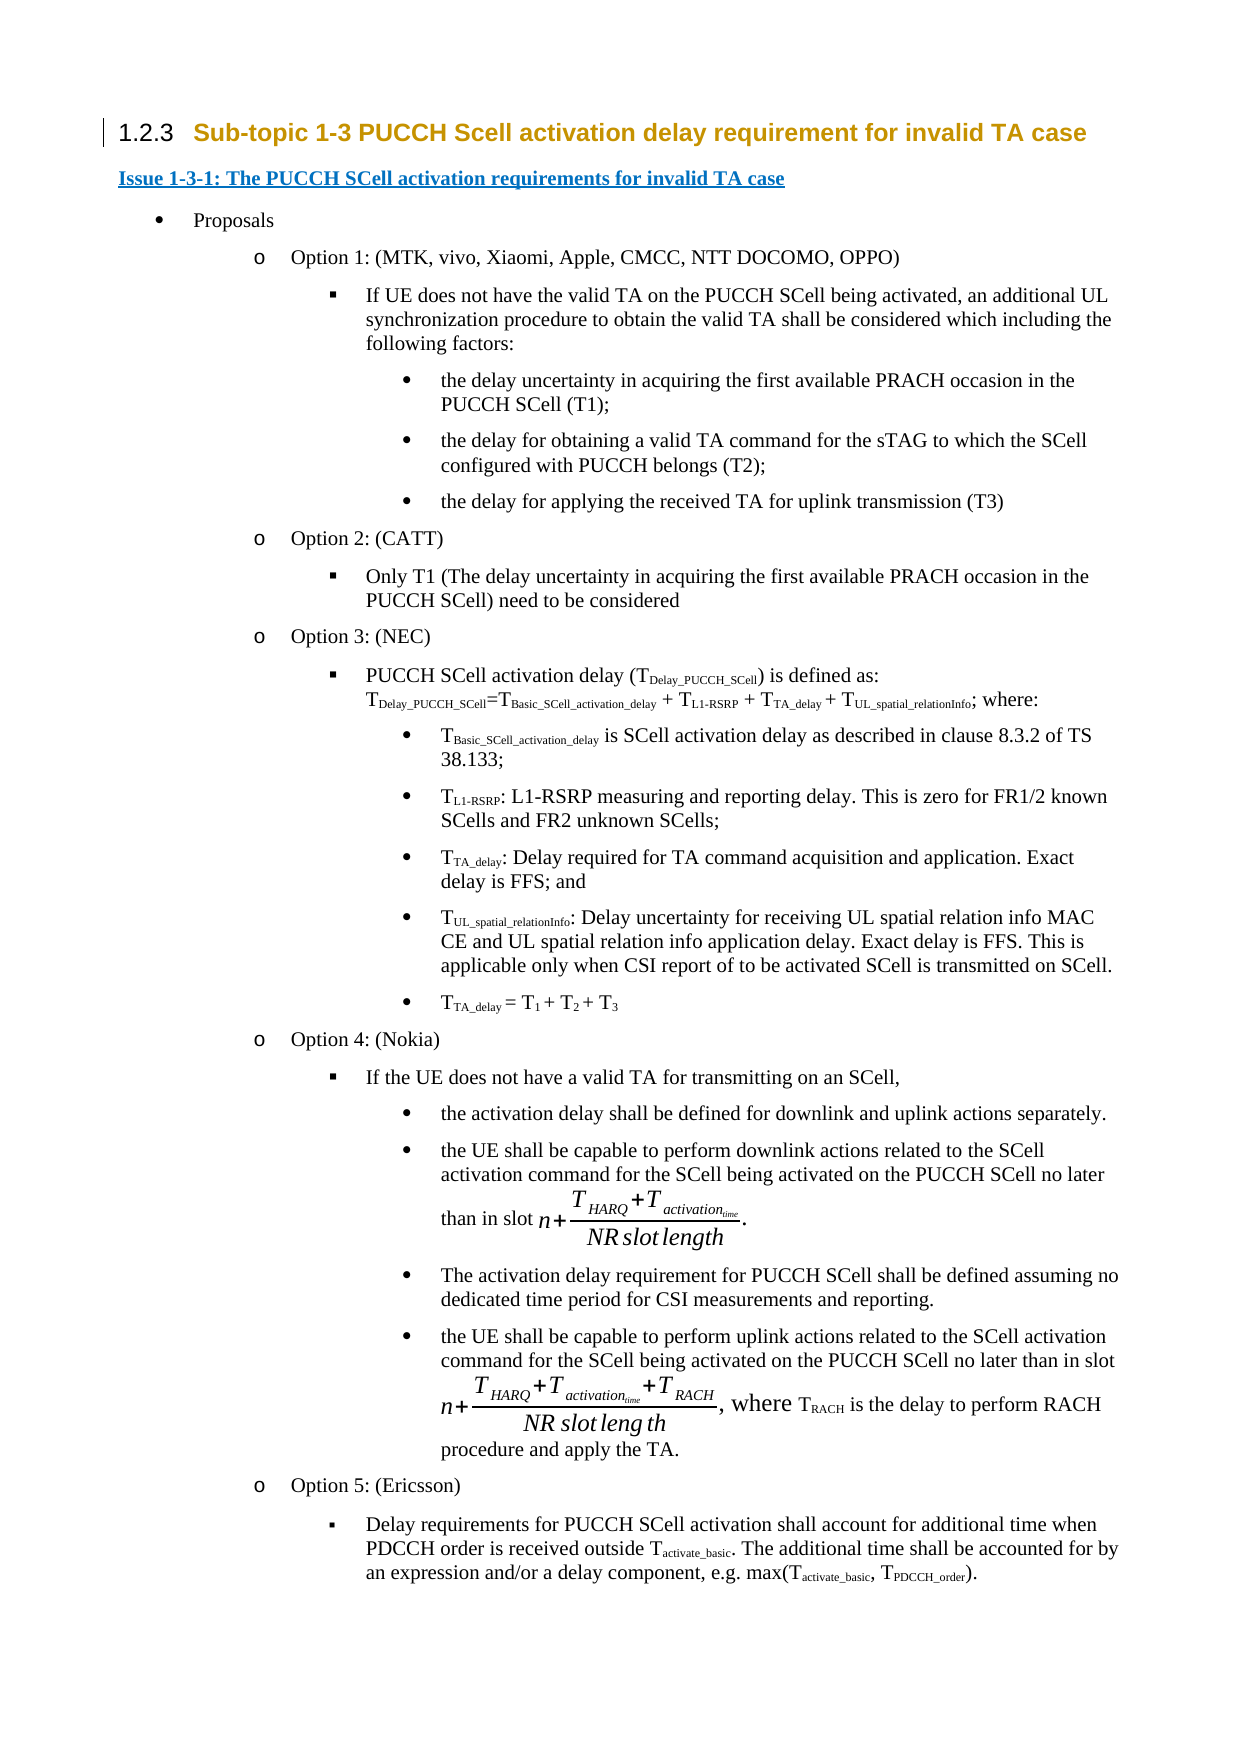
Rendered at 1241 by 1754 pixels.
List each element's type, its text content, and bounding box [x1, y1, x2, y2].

list Proposals [156, 208, 1122, 232]
list Option 2: (CATT) [253, 526, 1122, 551]
list TL1-RSRP: L1-RSRP measuring and reporting delay. This is zero for FR1/2 known SCells and FR2 unknown SCells; [403, 784, 1122, 832]
list Option 4: (Nokia) [253, 1026, 1122, 1052]
list TUL_spatial_relationInfo: Delay uncertainty for receiving UL spatial relation info MAC CE and UL spatial relation info application delay. Exact delay is FFS. This is applicable only when CSI report of to be activated SCell is transmitted on SCell. [403, 905, 1122, 977]
list TTA_delay: Delay required for TA command acquisition and application. Exact delay is FFS; and [403, 844, 1122, 893]
list Option 5: (Ericsson) [253, 1473, 1122, 1499]
list the delay for applying the received TA for uplink transmission (T3) [403, 489, 1122, 513]
list the activation delay shall be defined for downlink and uplink actions separately. [403, 1101, 1122, 1125]
list the delay for obtaining a valid TA command for the sTAG to which the SCell configured with PUCCH belongs (T2); [403, 428, 1122, 477]
subtitle Sub-topic 1-3 PUCCH Scell activation delay requirement for invalid TA case [118, 118, 1122, 147]
list PUCCH SCell activation delay (TDelay_PUCCH_SCell) is defined as: TDelay_PUCCH_SCell=TBasic_SCell_activation_delay + TL1-RSRP + TTA_delay + TUL_spatial_relationInfo; where: [328, 663, 1122, 711]
list If the UE does not have a valid TA for transmitting on an SCell, [328, 1065, 1122, 1089]
list If UE does not have the valid TA on the PUCCH SCell being activated, an additional UL synchronization procedure to obtain the valid TA shall be considered which including the following factors: [328, 283, 1122, 355]
list TTA_delay = T1 + T2 + T3 [403, 990, 1122, 1014]
list The activation delay requirement for PUCCH SCell shall be defined assuming no dedicated time period for CSI measurements and reporting. [403, 1263, 1122, 1311]
list Option 1: (MTK, vivo, Xiaomi, Apple, CMCC, NTT DOCOMO, OPPO) [253, 245, 1122, 271]
list the UE shall be capable to perform uplink actions related to the SCell activation command for the SCell being activated on the PUCCH SCell no later than in slot , where TRACH is the delay to perform RACH procedure and apply the TA. [403, 1324, 1122, 1461]
list the UE shall be capable to perform downlink actions related to the SCell activation command for the SCell being activated on the PUCCH SCell no later than in slot . [403, 1138, 1122, 1251]
list Option 3: (NEC) [253, 624, 1122, 650]
text Issue 1-3-1: The PUCCH SCell activation requirements for invalid TA case [118, 166, 1122, 189]
list the delay uncertainty in acquiring the first available PRACH occasion in the PUCCH SCell (T1); [403, 368, 1122, 416]
list Only T1 (The delay uncertainty in acquiring the first available PRACH occasion in the PUCCH SCell) need to be considered [328, 564, 1122, 612]
list TBasic_SCell_activation_delay is SCell activation delay as described in clause 8.3.2 of TS 38.133; [403, 723, 1122, 771]
list Delay requirements for PUCCH SCell activation shall account for additional time when PDCCH order is received outside Tactivate_basic. The additional time shall be accounted for by an expression and/or a delay component, e.g. max(Tactivate_basic, TPDCCH_order). [328, 1512, 1122, 1584]
